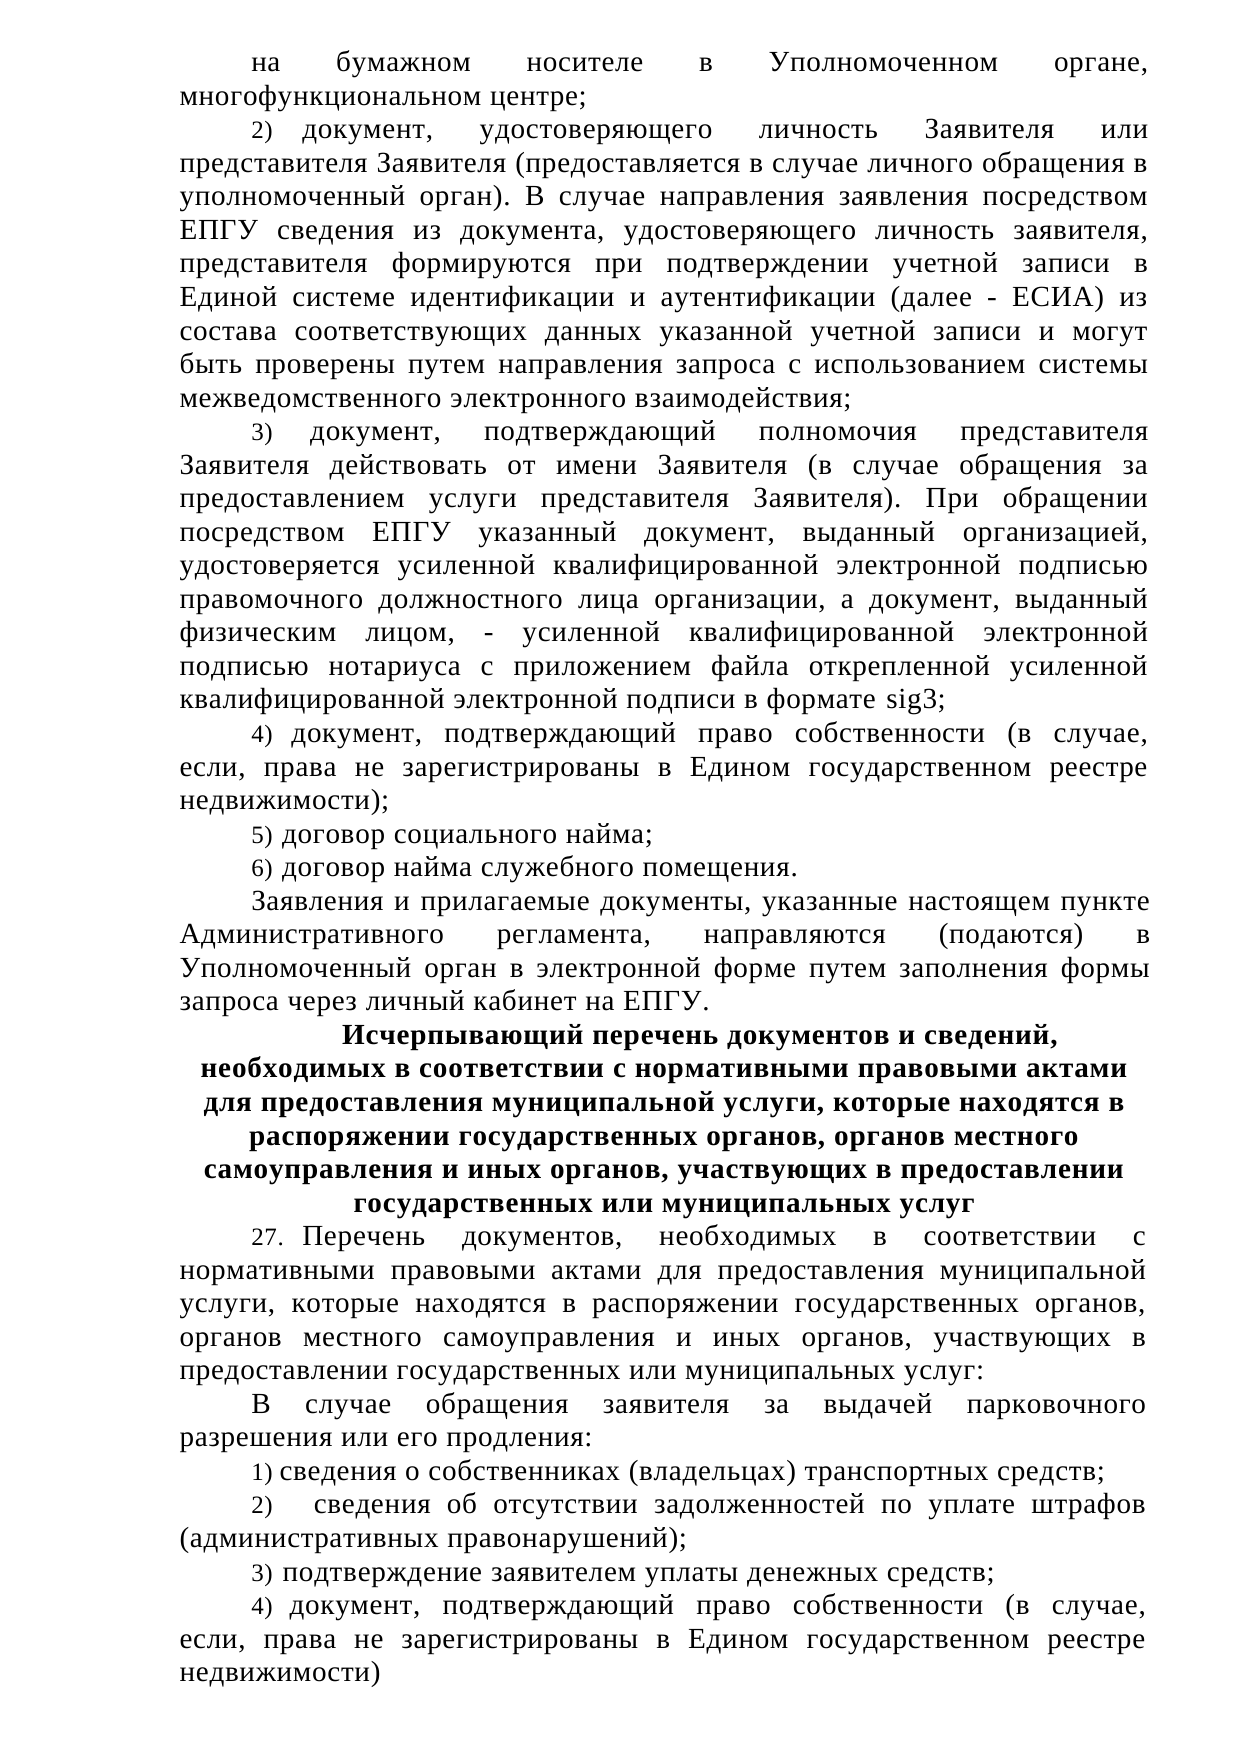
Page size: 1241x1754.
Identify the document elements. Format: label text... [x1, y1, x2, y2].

list документ, подтверждающий право собственности (в случае, если, права не зарегистрированы в Едином государственном реестре недвижимости) [179, 1587, 1147, 1688]
text Исчерпывающий перечень документов и сведений, необходимых в соответствии с нормативными правовыми актами для предоставления муниципальной услуги, которые находятся в распоряжении государственных органов, органов местного самоуправления и иных органов, участвующих в предоставлении государственных или муниципальных услуг [177, 1017, 1152, 1218]
list сведения об отсутствии задолженностей по уплате штрафов (административных правонарушений); [179, 1487, 1147, 1554]
text на бумажном носителе в Уполномоченном органе, многофункциональном центре; [179, 44, 1149, 111]
list документ, удостоверяющего личность Заявителя или представителя Заявителя (предоставляется в случае личного обращения в уполномоченный орган). В случае направления заявления посредством ЕПГУ сведения из документа, удостоверяющего личность заявителя, представителя формируются при подтверждении учетной записи в Единой системе идентификации и аутентификации (далее - ЕСИА) из состава соответствующих данных указанной учетной записи и могут быть проверены путем направления запроса с использованием системы межведомственного электронного взаимодействия; [179, 111, 1149, 413]
list подтверждение заявителем уплаты денежных средств; [179, 1554, 1152, 1587]
text В случае обращения заявителя за выдачей парковочного разрешения или его продления: [179, 1386, 1147, 1453]
list документ, подтверждающий право собственности (в случае, если, права не зарегистрированы в Едином государственном реестре недвижимости); [179, 715, 1149, 816]
list документ, подтверждающий полномочия представителя Заявителя действовать от имени Заявителя (в случае обращения за предоставлением услуги представителя Заявителя). При обращении посредством ЕПГУ указанный документ, выданный организацией, удостоверяется усиленной квалифицированной электронной подписью правомочного должностного лица организации, а документ, выданный физическим лицом, - усиленной квалифицированной электронной подписью нотариуса с приложением файла открепленной усиленной квалифицированной электронной подписи в формате sig3; [179, 413, 1149, 715]
text Заявления и прилагаемые документы, указанные настоящем пункте Административного регламента, направляются (подаются) в Уполномоченный орган в электронной форме путем заполнения формы запроса через личный кабинет на ЕПГУ. [179, 883, 1152, 1017]
list сведения о собственниках (владельцах) транспортных средств; [179, 1453, 1152, 1487]
list договор социального найма; [179, 816, 1152, 849]
list Перечень документов, необходимых в соответствии с нормативными правовыми актами для предоставления муниципальной услуги, которые находятся в распоряжении государственных органов, органов местного самоуправления и иных органов, участвующих в предоставлении государственных или муниципальных услуг: [179, 1218, 1147, 1386]
list договор найма служебного помещения. [179, 849, 1152, 883]
